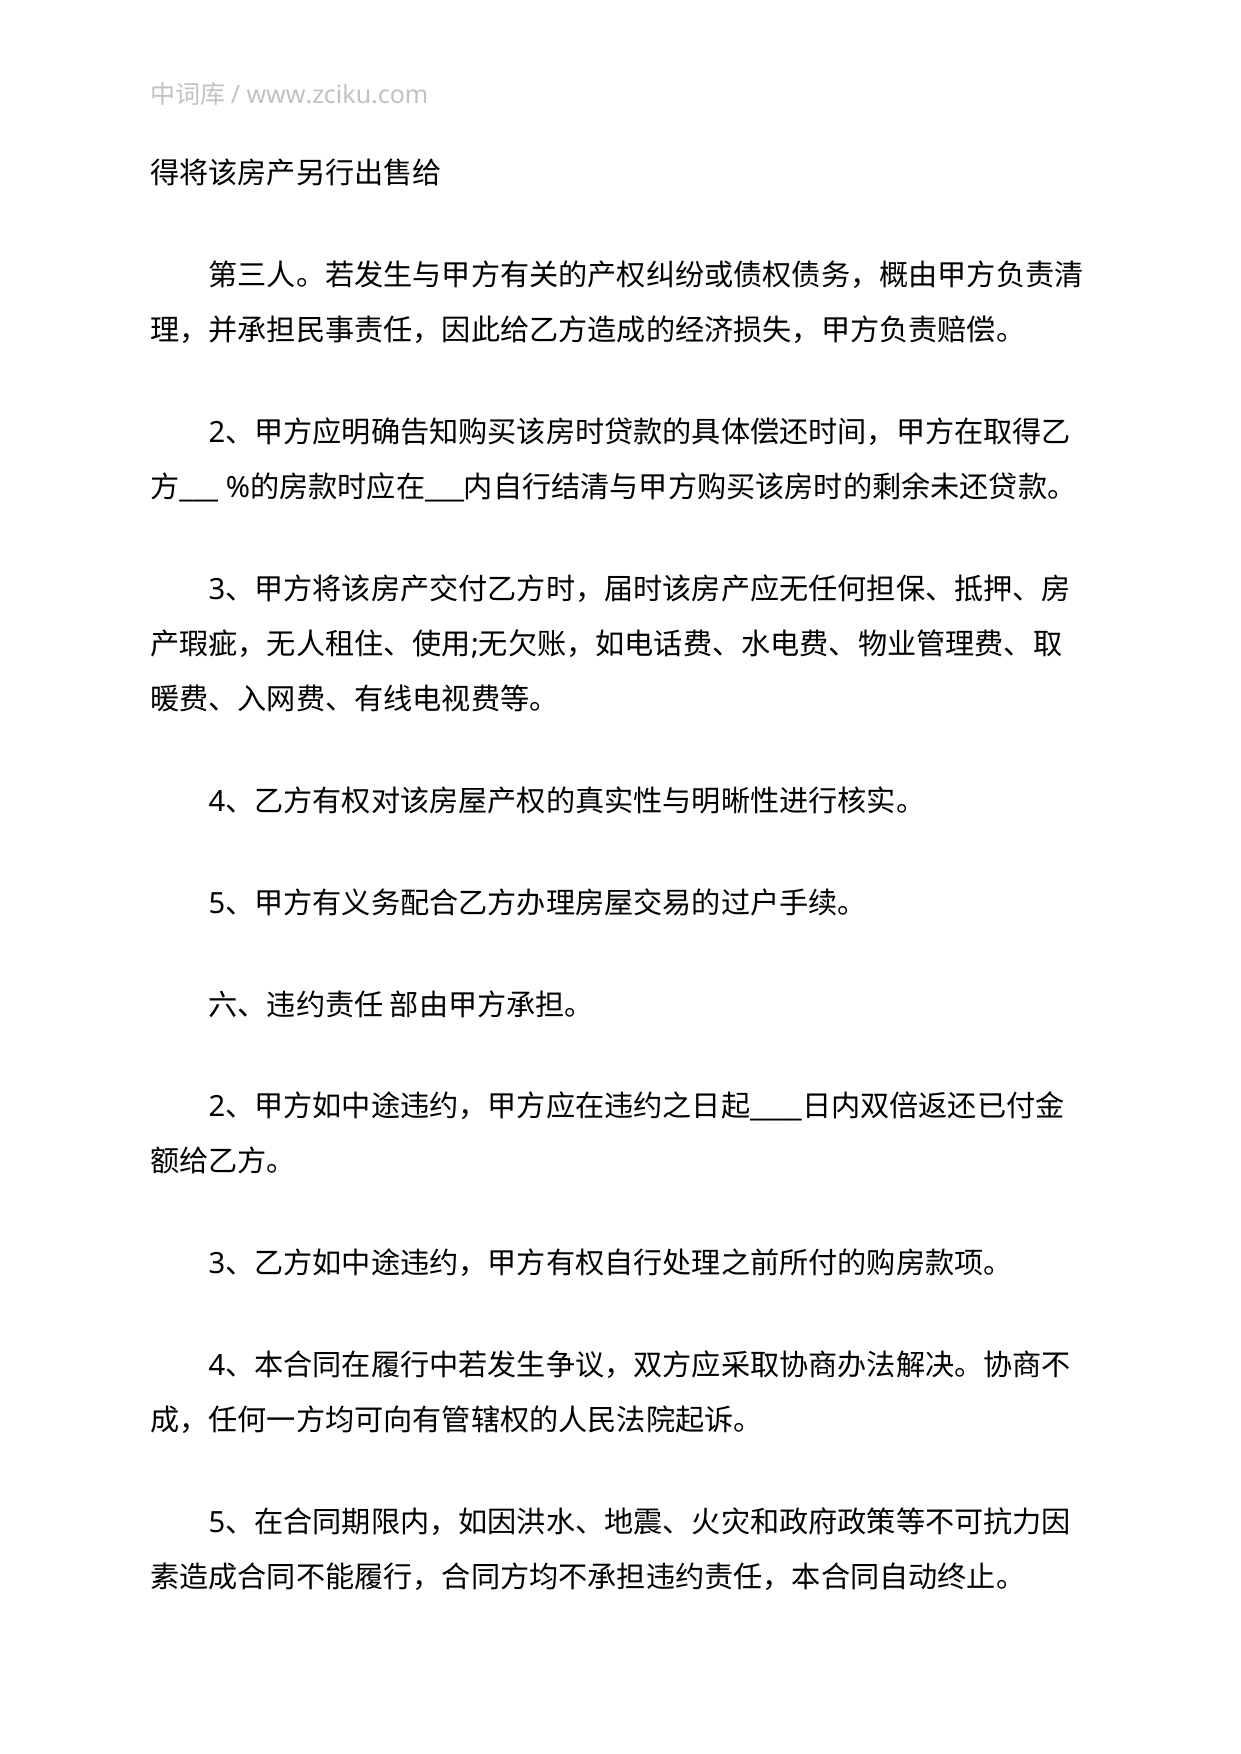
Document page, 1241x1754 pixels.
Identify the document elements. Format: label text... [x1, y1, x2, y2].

text 2、甲方如中途违约，甲方应在违约之日起____日内双倍返还已付金额给乙方。 [150, 1083, 1090, 1180]
text 3、甲方将该房产交付乙方时，届时该房产应无任何担保、抵押、房产瑕疵，无人租住、使用;无欠账，如电话费、水电费、物业管理费、取暖费、入网费、有线电视费等。 [150, 565, 1090, 718]
text 2、甲方应明确告知购买该房时贷款的具体偿还时间，甲方在取得乙方___ %的房款时应在___内自行结清与甲方购买该房时的剩余未还贷款。 [150, 408, 1090, 506]
text 4、乙方有权对该房屋产权的真实性与明晰性进行核实。 [150, 777, 1090, 819]
text 六、违约责任 部由甲方承担。 [150, 981, 1090, 1023]
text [150, 150, 1090, 192]
text 3、乙方如中途违约，甲方有权自行处理之前所付的购房款项。 [150, 1240, 1090, 1282]
text 4、本合同在履行中若发生争议，双方应采取协商办法解决。协商不成，任何一方均可向有管辖权的人民法院起诉。 [150, 1342, 1090, 1439]
text 5、在合同期限内，如因洪水、地震、火灾和政府政策等不可抗力因素造成合同不能履行，合同方均不承担违约责任，本合同自动终止。 [150, 1498, 1090, 1596]
text 第三人。若发生与甲方有关的产权纠纷或债权债务，概由甲方负责清理，并承担民事责任，因此给乙方造成的经济损失，甲方负责赔偿。 [150, 252, 1090, 349]
text 5、甲方有义务配合乙方办理房屋交易的过户手续。 [150, 879, 1090, 922]
